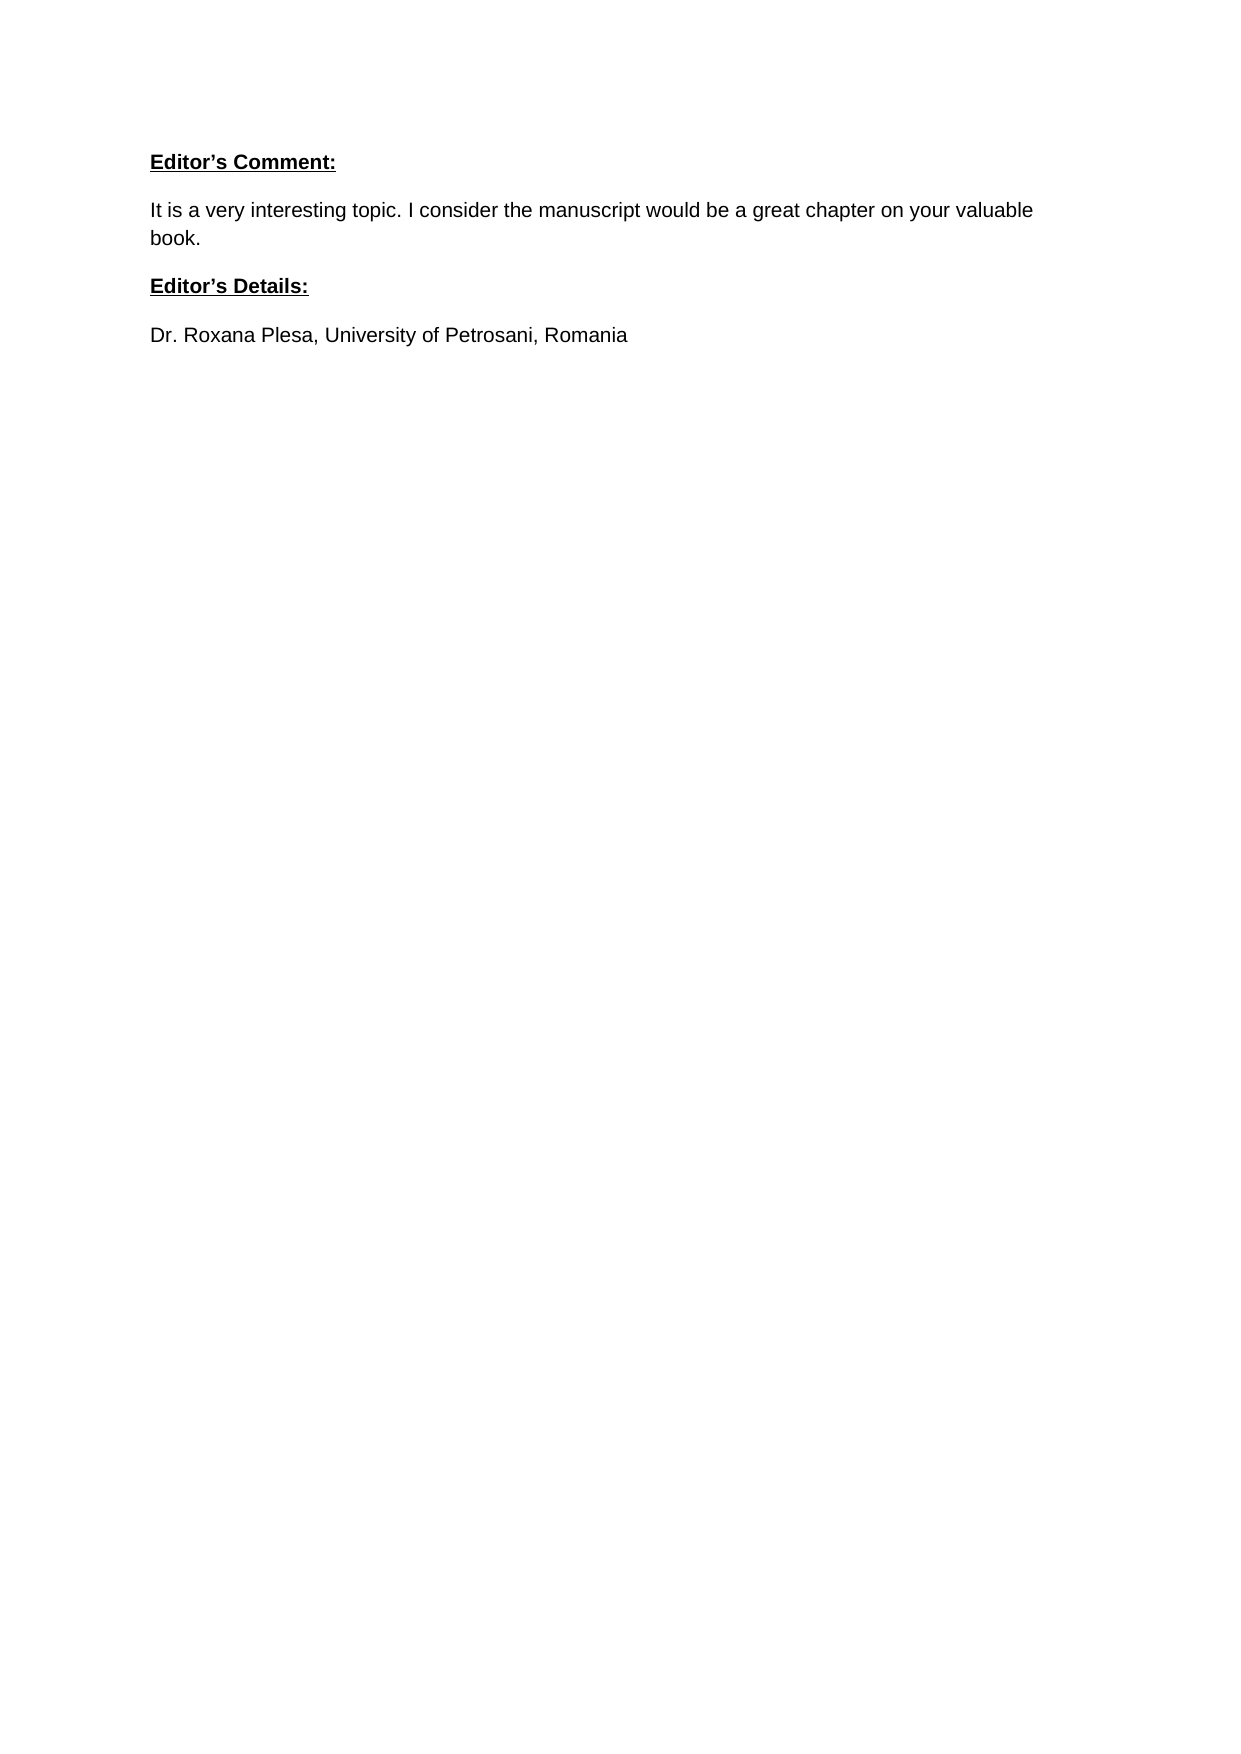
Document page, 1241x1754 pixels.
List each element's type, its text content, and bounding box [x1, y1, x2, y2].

text Editor’s Comment: [150, 150, 1090, 174]
text It is a very interesting topic. I consider the manuscript would be a great chapter on your valuable book. [150, 198, 1090, 250]
text Editor’s Details: [150, 274, 1090, 298]
text Dr. Roxana Plesa, University of Petrosani, Romania [150, 322, 1090, 346]
